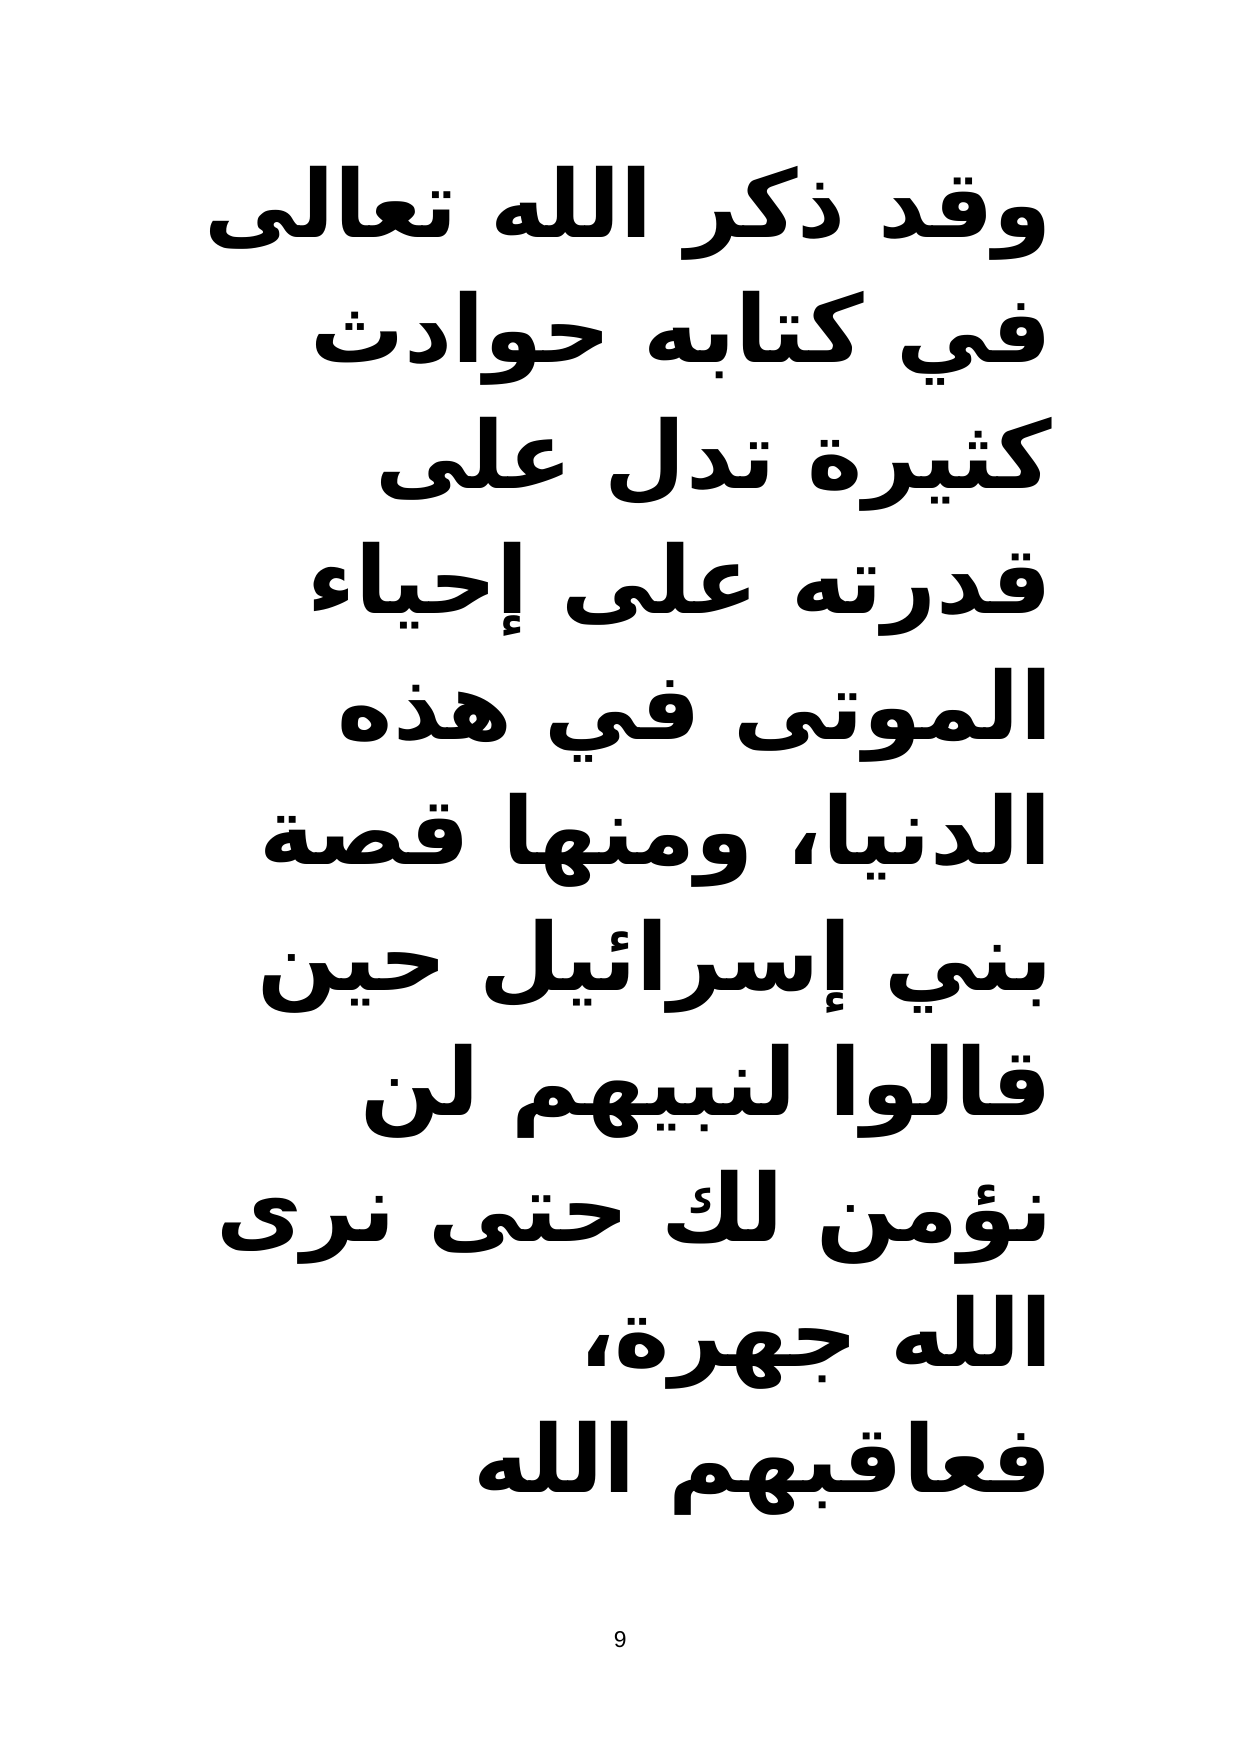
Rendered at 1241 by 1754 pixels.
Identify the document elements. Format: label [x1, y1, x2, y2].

text [187, 150, 1053, 1514]
